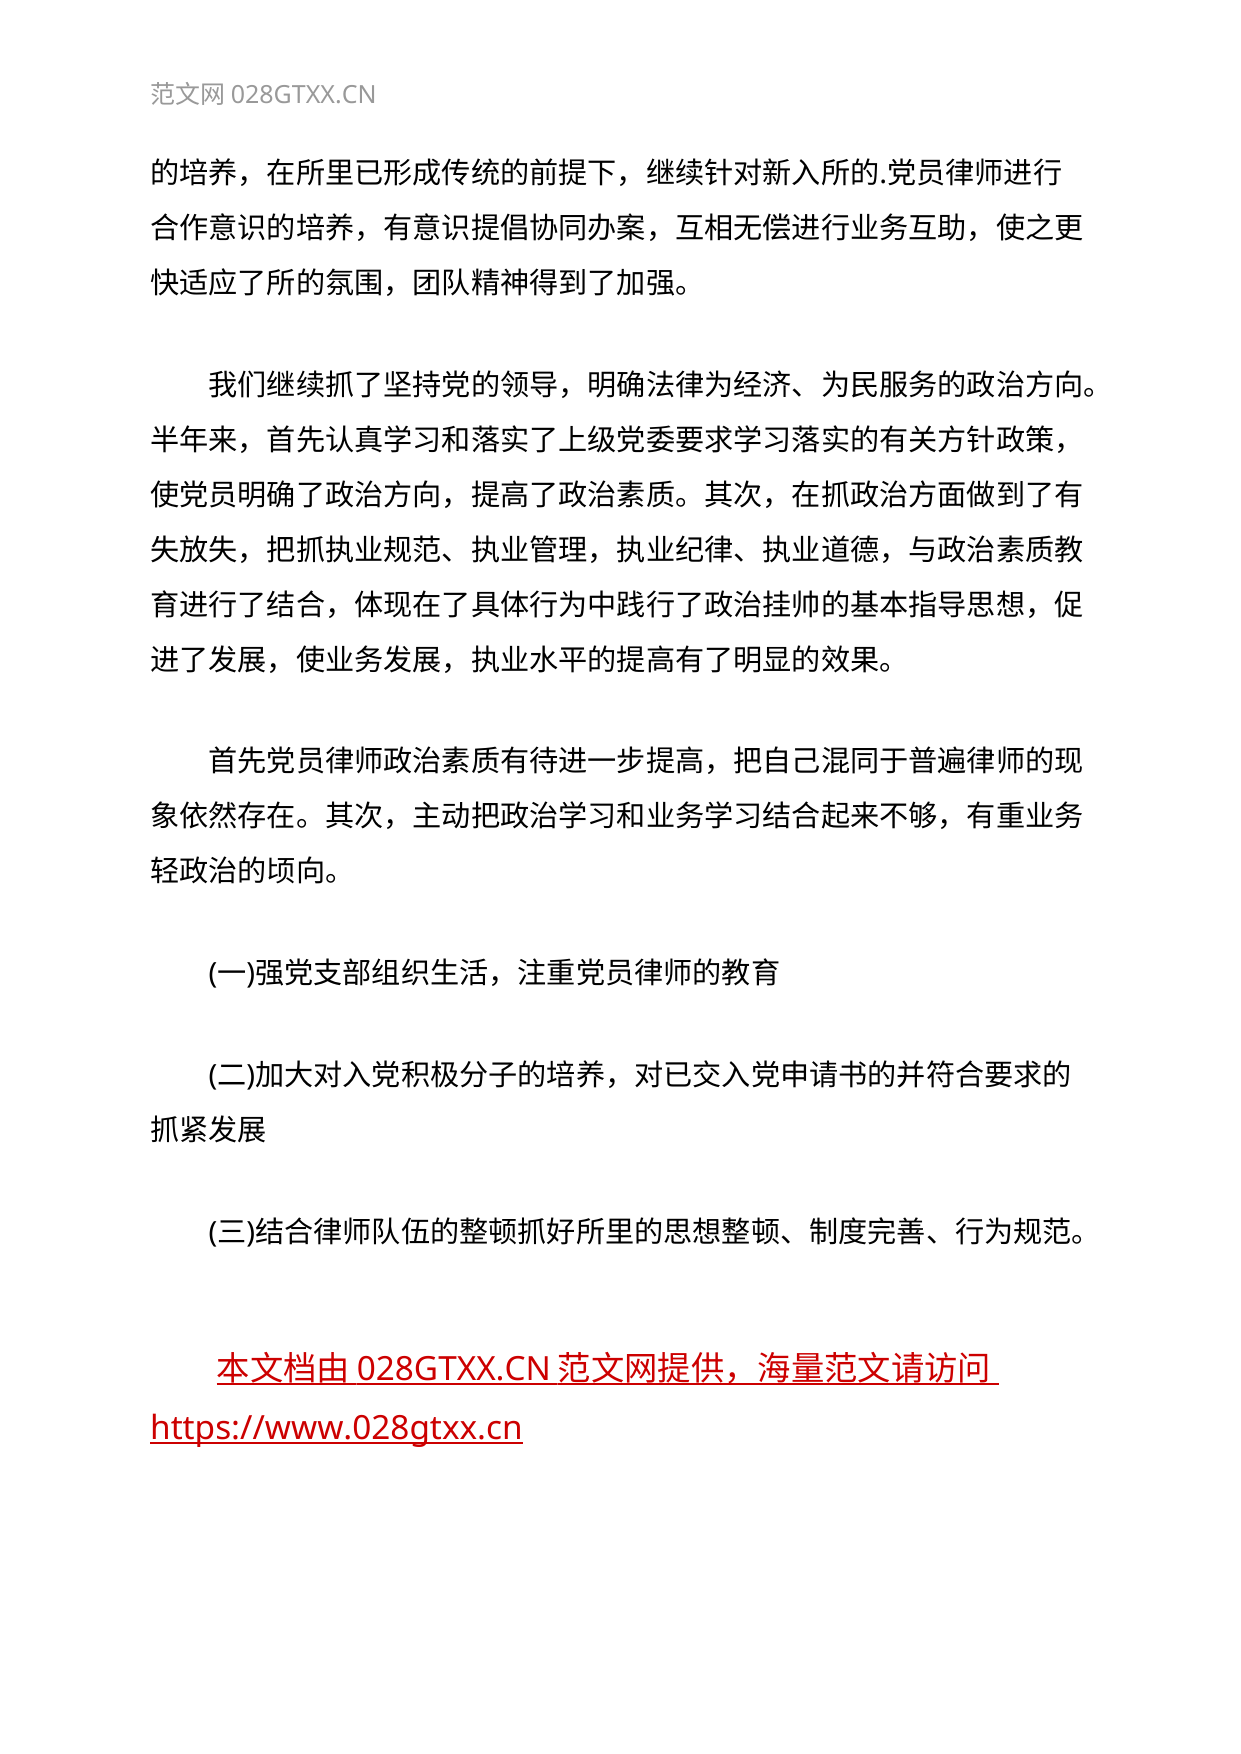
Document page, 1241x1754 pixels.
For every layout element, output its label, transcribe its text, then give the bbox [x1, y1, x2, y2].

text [150, 150, 1090, 302]
text 本文档由028GTXX.CN范文网提供，海量范文请访问 https://www.028gtxx.cn [150, 1341, 1090, 1449]
text (三)结合律师队伍的整顿抓好所里的思想整顿、制度完善、行为规范。 [150, 1208, 1090, 1251]
text (二)加大对入党积极分子的培养，对已交入党申请书的并符合要求的抓紧发展 [150, 1051, 1090, 1149]
text (一)强党支部组织生活，注重党员律师的教育 [150, 949, 1090, 992]
text 首先党员律师政治素质有待进一步提高，把自己混同于普遍律师的现象依然存在。其次，主动把政治学习和业务学习结合起来不够，有重业务轻政治的顷向。 [150, 738, 1090, 890]
text 我们继续抓了坚持党的领导，明确法律为经济、为民服务的政治方向。半年来，首先认真学习和落实了上级党委要求学习落实的有关方针政策，使党员明确了政治方向，提高了政治素质。其次，在抓政治方面做到了有失放失，把抓执业规范、执业管理，执业纪律、执业道德，与政治素质教育进行了结合，体现在了具体行为中践行了政治挂帅的基本指导思想，促进了发展，使业务发展，执业水平的提高有了明显的效果。 [150, 362, 1090, 678]
